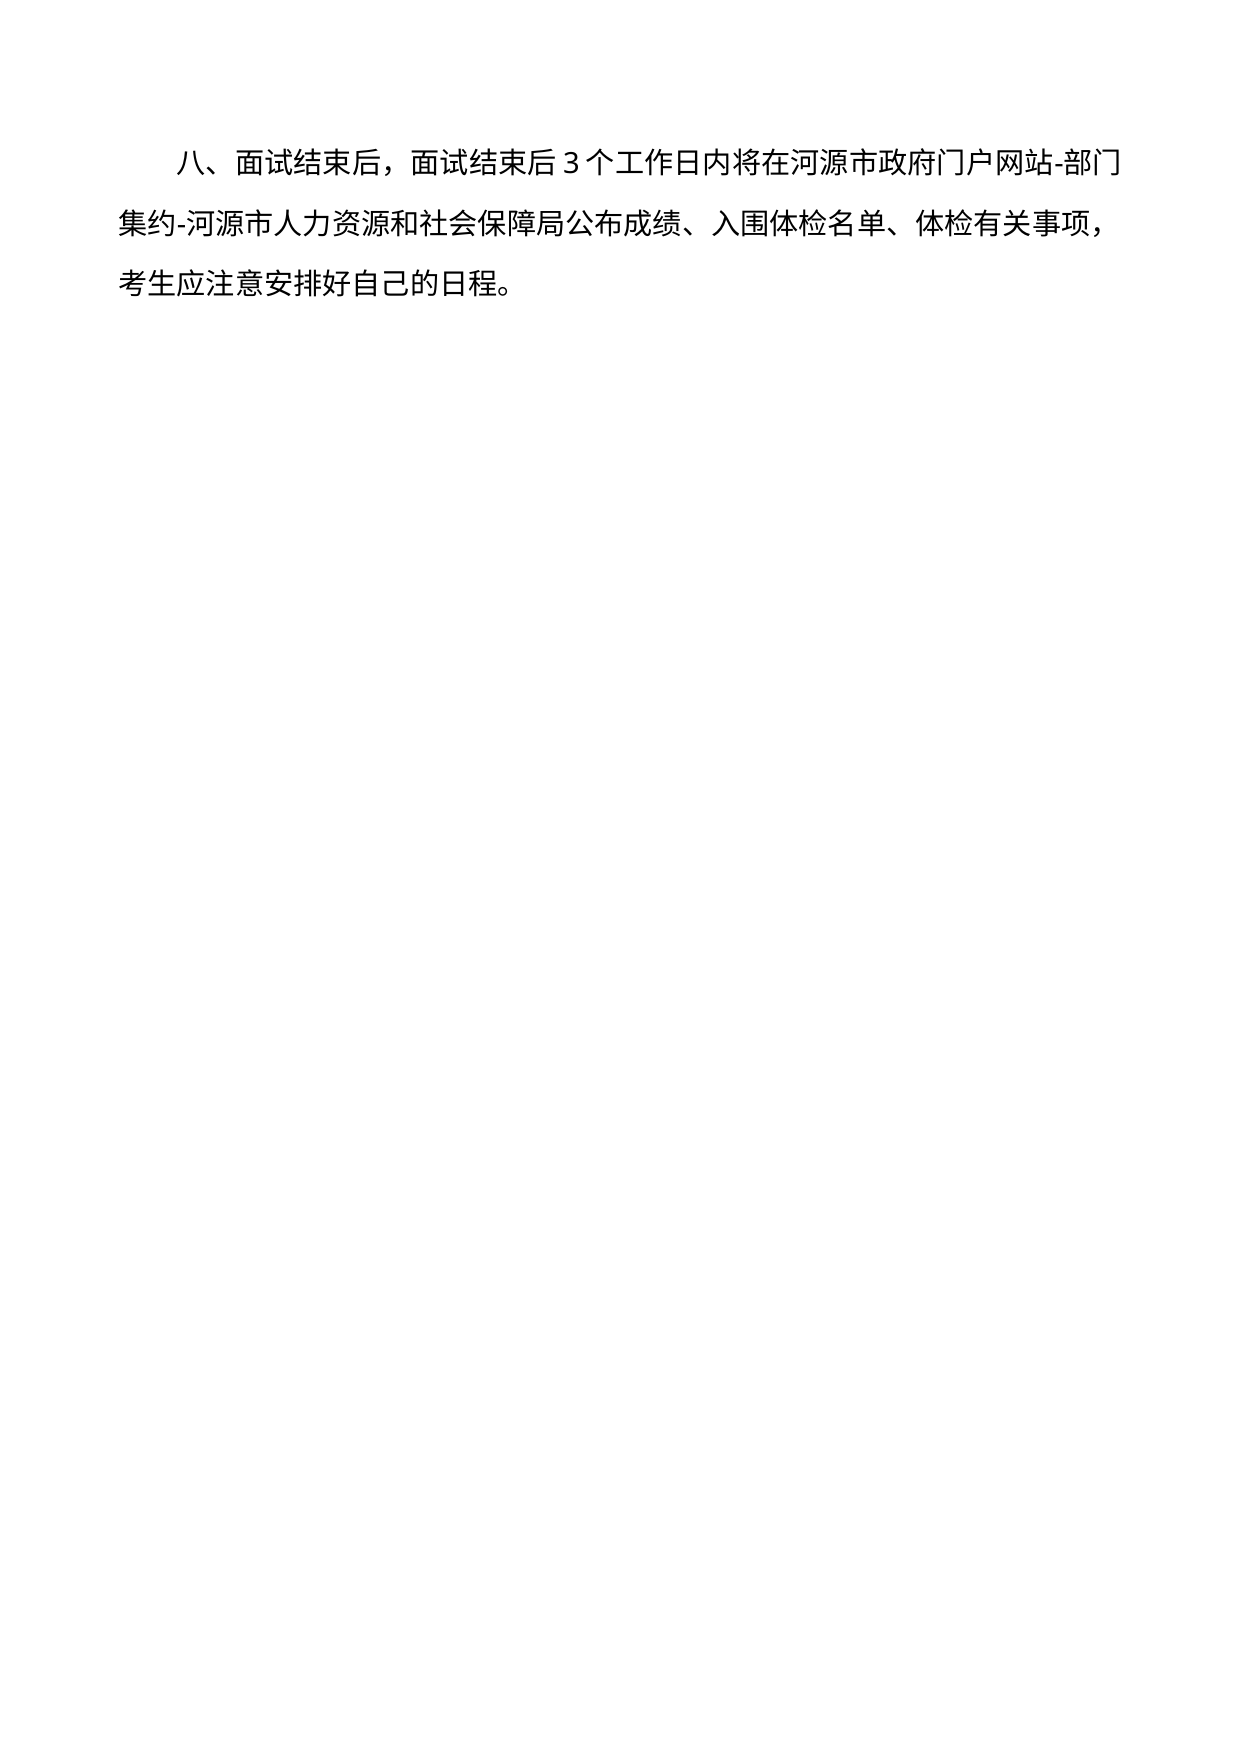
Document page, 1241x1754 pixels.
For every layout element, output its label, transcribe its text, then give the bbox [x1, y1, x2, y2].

text 八、面试结束后，面试结束后3个工作日内将在河源市政府门户网站-部门集约-河源市人力资源和社会保障局公布成绩、入围体检名单、体检有关事项，考生应注意安排好自己的日程。 [118, 125, 1122, 307]
